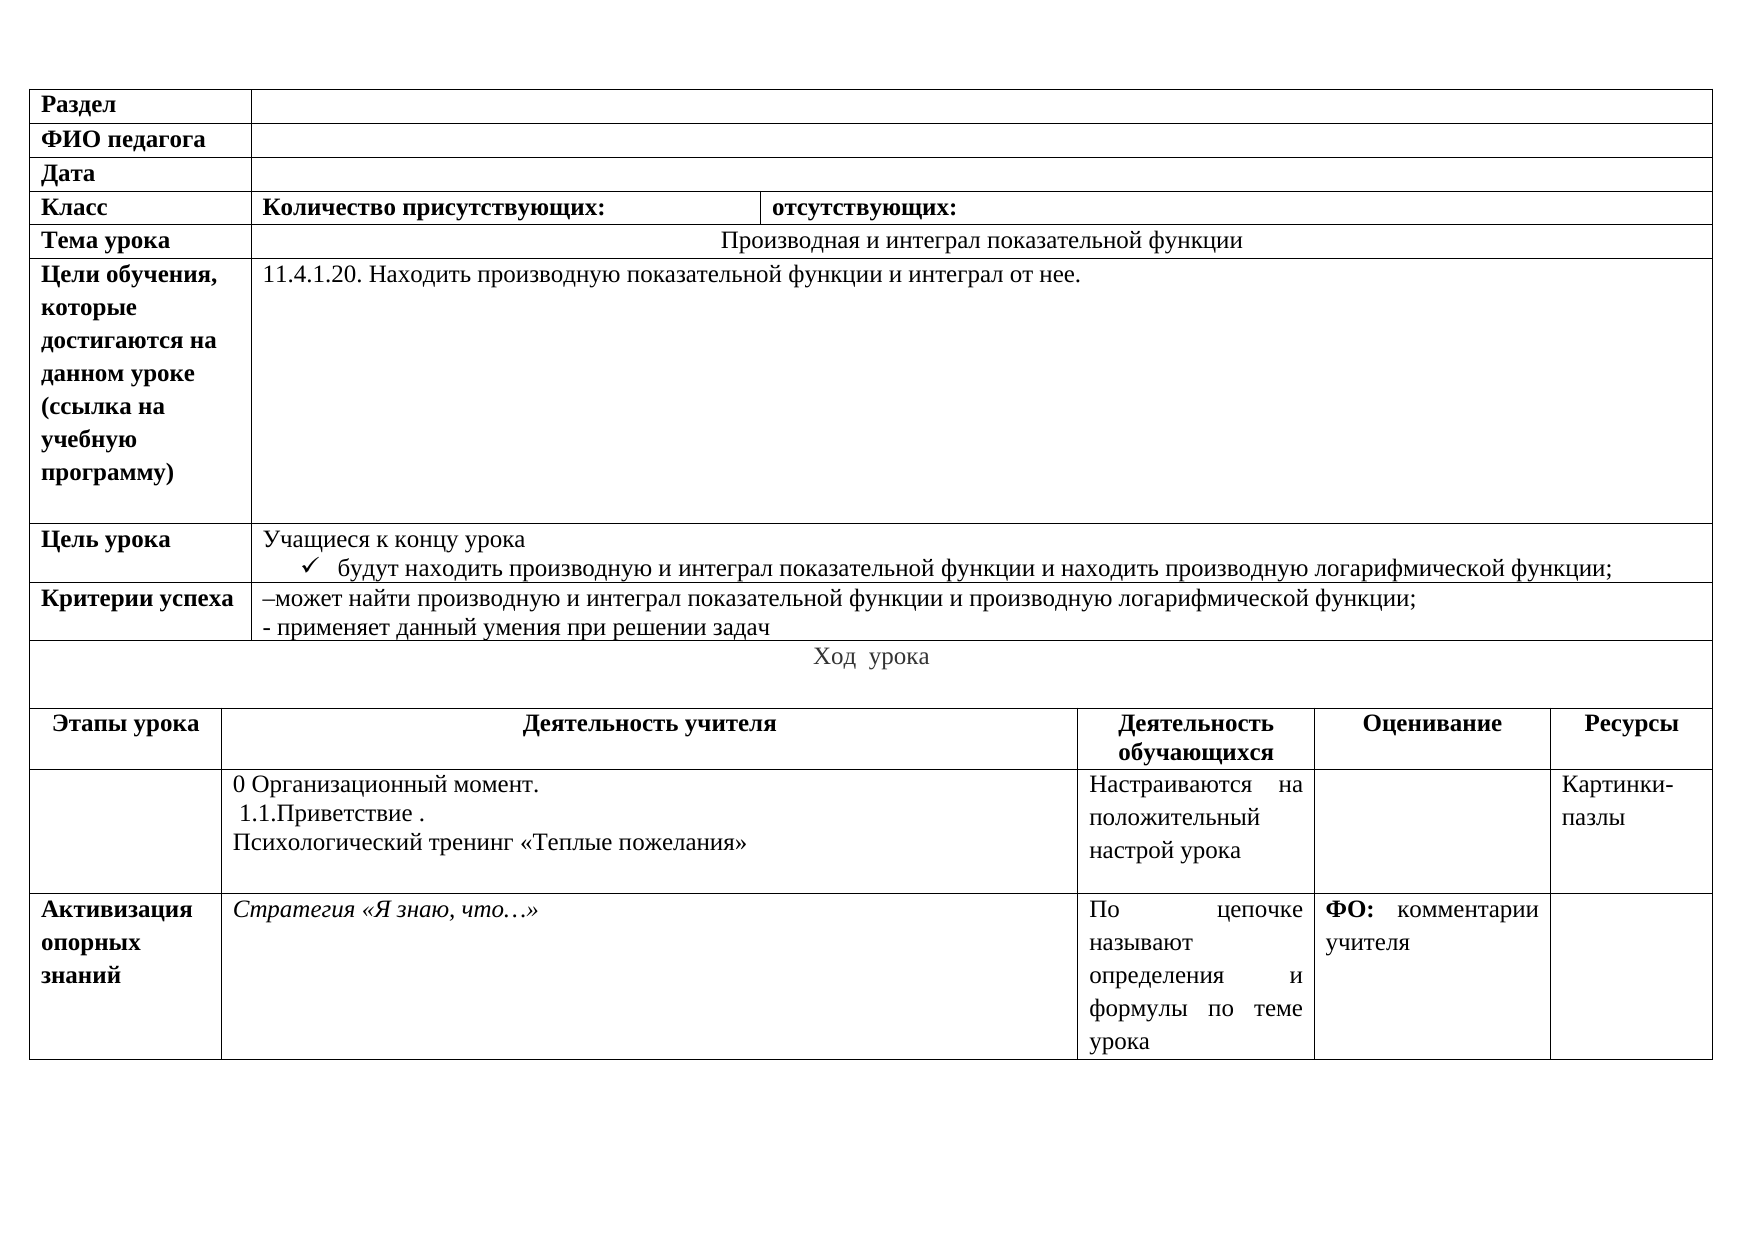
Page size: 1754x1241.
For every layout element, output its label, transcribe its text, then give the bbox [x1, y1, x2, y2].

table_cell [1551, 894, 1712, 1059]
table_cell Картинки-пазлы [1551, 770, 1712, 893]
table_cell Тема урока [30, 225, 251, 258]
table_cell ФО: комментарии учителя [1315, 894, 1550, 1059]
table_cell Настраиваются на положительный настрой урока [1078, 770, 1314, 893]
table_cell [30, 770, 221, 893]
table_cell Количество присутствующих: [252, 192, 760, 224]
table_cell Стратегия «Я знаю, что…» [222, 894, 1077, 1059]
table_cell Деятельность обучающихся [1078, 709, 1314, 768]
table_cell Ход урока [30, 641, 1712, 707]
table_cell –может найти производную и интеграл показательной функции и производную логарифмической функции; - применяет данный умения при решении задач [252, 583, 1712, 640]
table_header Раздел [30, 90, 251, 123]
table_cell Оценивание [1315, 709, 1550, 768]
table_cell Цель урока [30, 524, 251, 582]
table_cell 11.4.1.20. Находить производную показательной функции и интеграл от нее. [252, 259, 1712, 523]
table_header [252, 90, 1712, 123]
table_cell 0 Организационный момент. 1.1.Приветствие . Психологический тренинг «Теплые пожелания» [222, 770, 1077, 893]
table_cell Производная и интеграл показательной функции [252, 225, 1712, 258]
table_cell [1315, 770, 1550, 893]
table_cell Деятельность учителя [222, 709, 1077, 768]
table_cell Дата [30, 158, 251, 191]
table_cell [252, 158, 1712, 191]
table_cell Класс [30, 192, 251, 224]
table_cell Учащиеся к концу урока будут находить производную и интеграл показательной функции и находить производную логарифмической функции; [252, 524, 1712, 582]
table_cell Этапы урока [30, 709, 221, 768]
table_cell [252, 124, 1712, 157]
table_cell Ресурсы [1551, 709, 1712, 768]
table_cell отсутствующих: [761, 192, 1712, 224]
table_cell По цепочке называют определения и формулы по теме урока [1078, 894, 1314, 1059]
table_cell Критерии успеха [30, 583, 251, 640]
table_cell Цели обучения, которые достигаются на данном уроке (ссылка на учебную программу) [30, 259, 251, 523]
table_cell ФИО педагога [30, 124, 251, 157]
table_cell Активизация опорных знаний [30, 894, 221, 1059]
